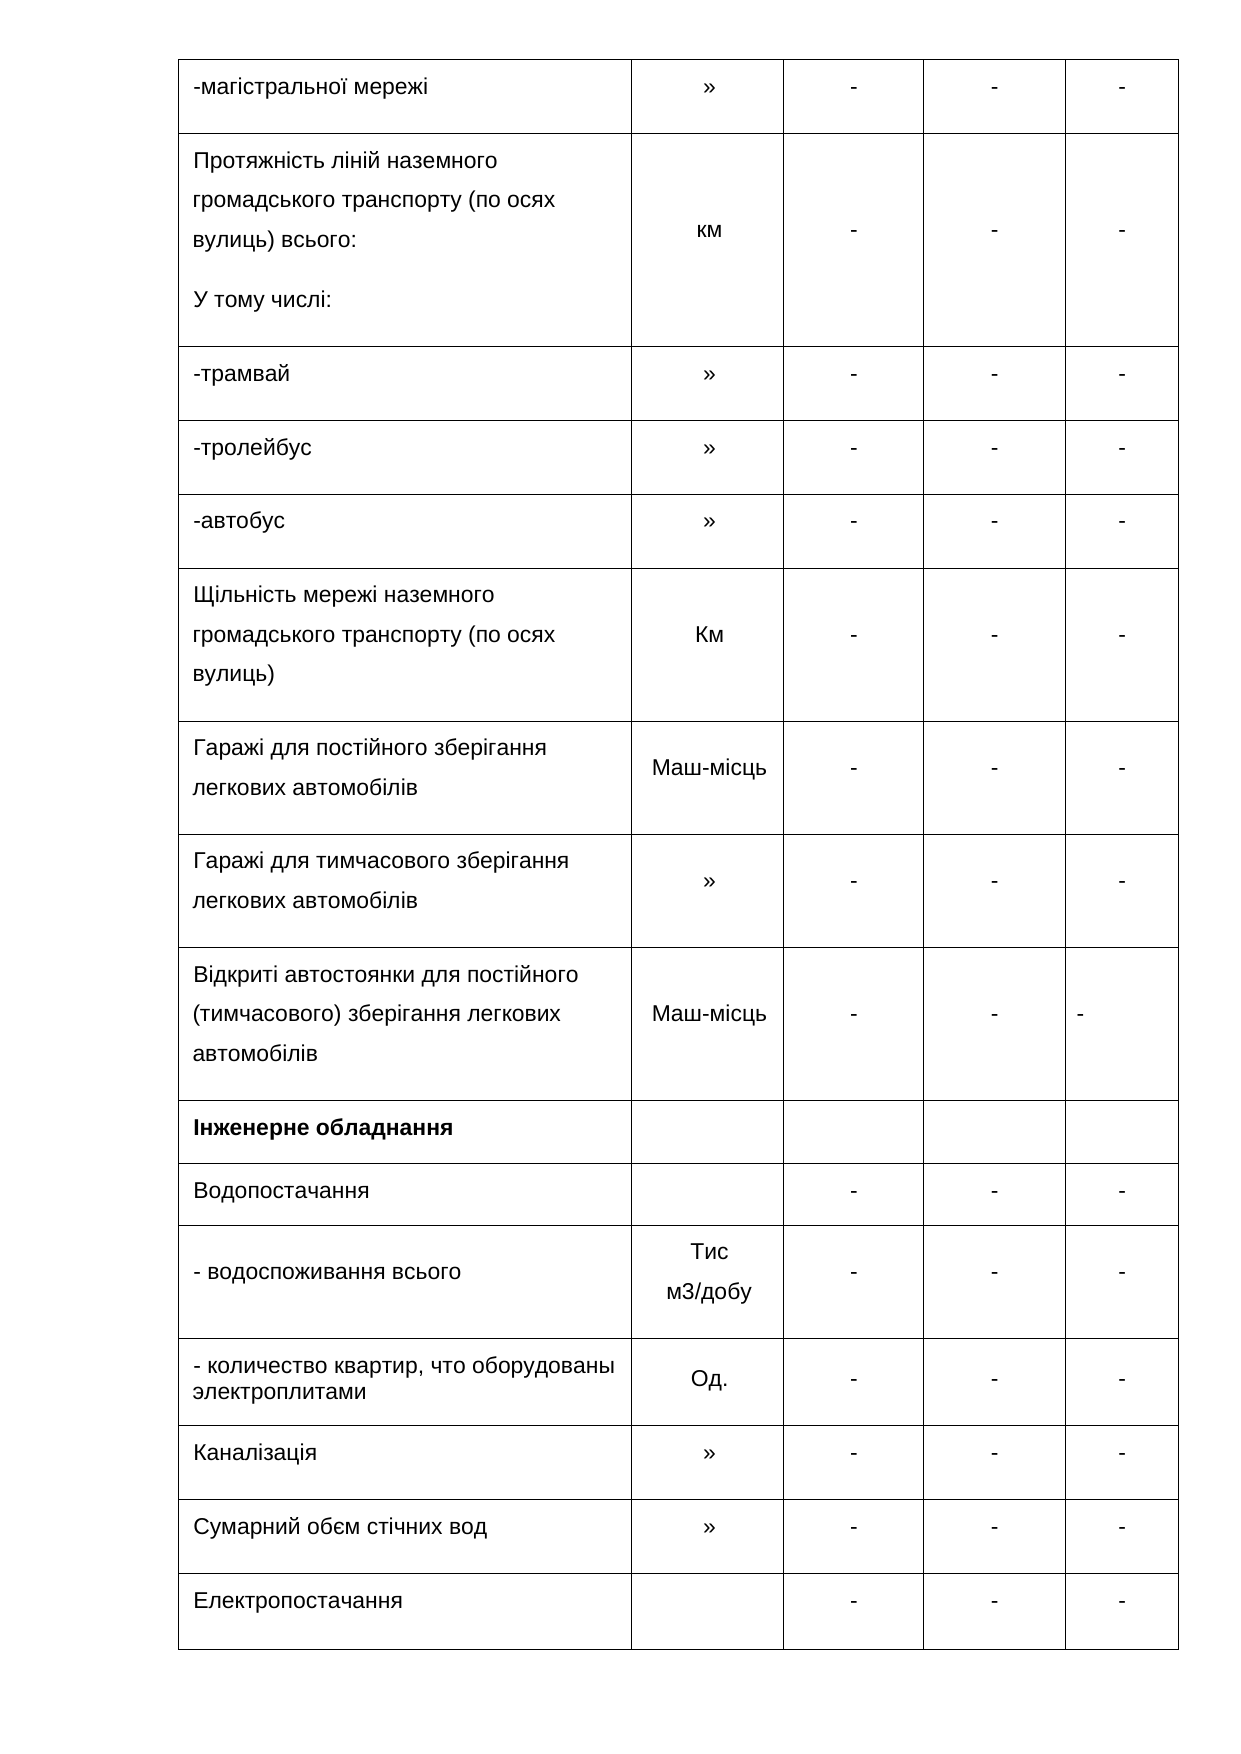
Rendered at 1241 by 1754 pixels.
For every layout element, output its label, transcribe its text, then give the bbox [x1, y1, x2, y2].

table_cell Од. [632, 1339, 783, 1425]
table_cell - [784, 60, 923, 133]
table_cell Маш-місць [632, 722, 783, 834]
table_cell - [784, 495, 923, 568]
table_cell Тис м3/добу [632, 1226, 783, 1338]
table_cell - [924, 948, 1065, 1100]
table_cell - [784, 1226, 923, 1338]
table_cell » [632, 1426, 783, 1499]
table_cell Інженерне обладнання [179, 1101, 631, 1162]
table_cell - [924, 835, 1065, 947]
table_cell - [1066, 722, 1178, 834]
table_cell - [784, 134, 923, 346]
table_cell » [632, 495, 783, 568]
table_cell Гаражі для постійного зберігання легкових автомобілів [179, 722, 631, 834]
table_cell - [784, 347, 923, 420]
table_cell - [784, 1426, 923, 1499]
table_cell - водоспоживання всього [179, 1226, 631, 1338]
table_cell - [1066, 495, 1178, 568]
table_cell [924, 1101, 1065, 1162]
table_cell - [924, 1574, 1065, 1648]
table_cell - [1066, 1339, 1178, 1425]
table_cell Водопостачання [179, 1164, 631, 1225]
table_cell - [924, 1500, 1065, 1573]
table_cell Відкриті автостоянки для постійного (тимчасового) зберігання легкових автомобілів [179, 948, 631, 1100]
table_cell - [1066, 1574, 1178, 1648]
table_cell - [924, 60, 1065, 133]
table_cell - [924, 347, 1065, 420]
table_cell - [1066, 421, 1178, 494]
table_cell - [1066, 1164, 1178, 1225]
table_cell - [924, 569, 1065, 721]
table_cell - количество квартир, что оборудованы электроплитами [179, 1339, 631, 1425]
table_cell [632, 1101, 783, 1162]
table_cell - [784, 1500, 923, 1573]
table_cell - [784, 722, 923, 834]
table_cell Каналізація [179, 1426, 631, 1499]
table_cell » [632, 347, 783, 420]
table_cell - [924, 1426, 1065, 1499]
table_cell - [784, 1164, 923, 1225]
table_cell - [1066, 948, 1178, 1100]
table_cell - [1066, 347, 1178, 420]
table_cell Гаражі для тимчасового зберігання легкових автомобілів [179, 835, 631, 947]
table_cell - [924, 1339, 1065, 1425]
table_cell - [784, 1339, 923, 1425]
table_cell » [632, 60, 783, 133]
table_cell -тролейбус [179, 421, 631, 494]
table_cell - [924, 722, 1065, 834]
table_cell - [784, 1574, 923, 1648]
table_cell - [1066, 134, 1178, 346]
table_cell - [1066, 1426, 1178, 1499]
table_cell Протяжність ліній наземного громадського транспорту (по осях вулиць) всього: У тому числі: [179, 134, 631, 346]
table_cell » [632, 1500, 783, 1573]
table_cell - [1066, 569, 1178, 721]
table_cell - [924, 134, 1065, 346]
table_cell - [784, 948, 923, 1100]
table_cell -автобус [179, 495, 631, 568]
table_cell - [924, 1164, 1065, 1225]
table_cell -магістральної мережі [179, 60, 631, 133]
table_cell - [784, 421, 923, 494]
table_cell - [924, 1226, 1065, 1338]
table_cell » [632, 835, 783, 947]
table_cell - [784, 569, 923, 721]
table_cell - [1066, 1226, 1178, 1338]
table_cell - [1066, 60, 1178, 133]
table_cell [632, 1574, 783, 1648]
table_cell - [924, 421, 1065, 494]
table_cell - [1066, 835, 1178, 947]
table_cell - [924, 495, 1065, 568]
table_cell [784, 1101, 923, 1162]
table_cell Сумарний обєм стічних вод [179, 1500, 631, 1573]
table_cell Маш-місць [632, 948, 783, 1100]
table_cell Електропостачання [179, 1574, 631, 1648]
table_cell » [632, 421, 783, 494]
table_cell км [632, 134, 783, 346]
table_cell Щільність мережі наземного громадського транспорту (по осях вулиць) [179, 569, 631, 721]
table_cell Км [632, 569, 783, 721]
table_cell [632, 1164, 783, 1225]
table_cell [1066, 1101, 1178, 1162]
table_cell - [1066, 1500, 1178, 1573]
table_cell - [784, 835, 923, 947]
table_cell -трамвай [179, 347, 631, 420]
